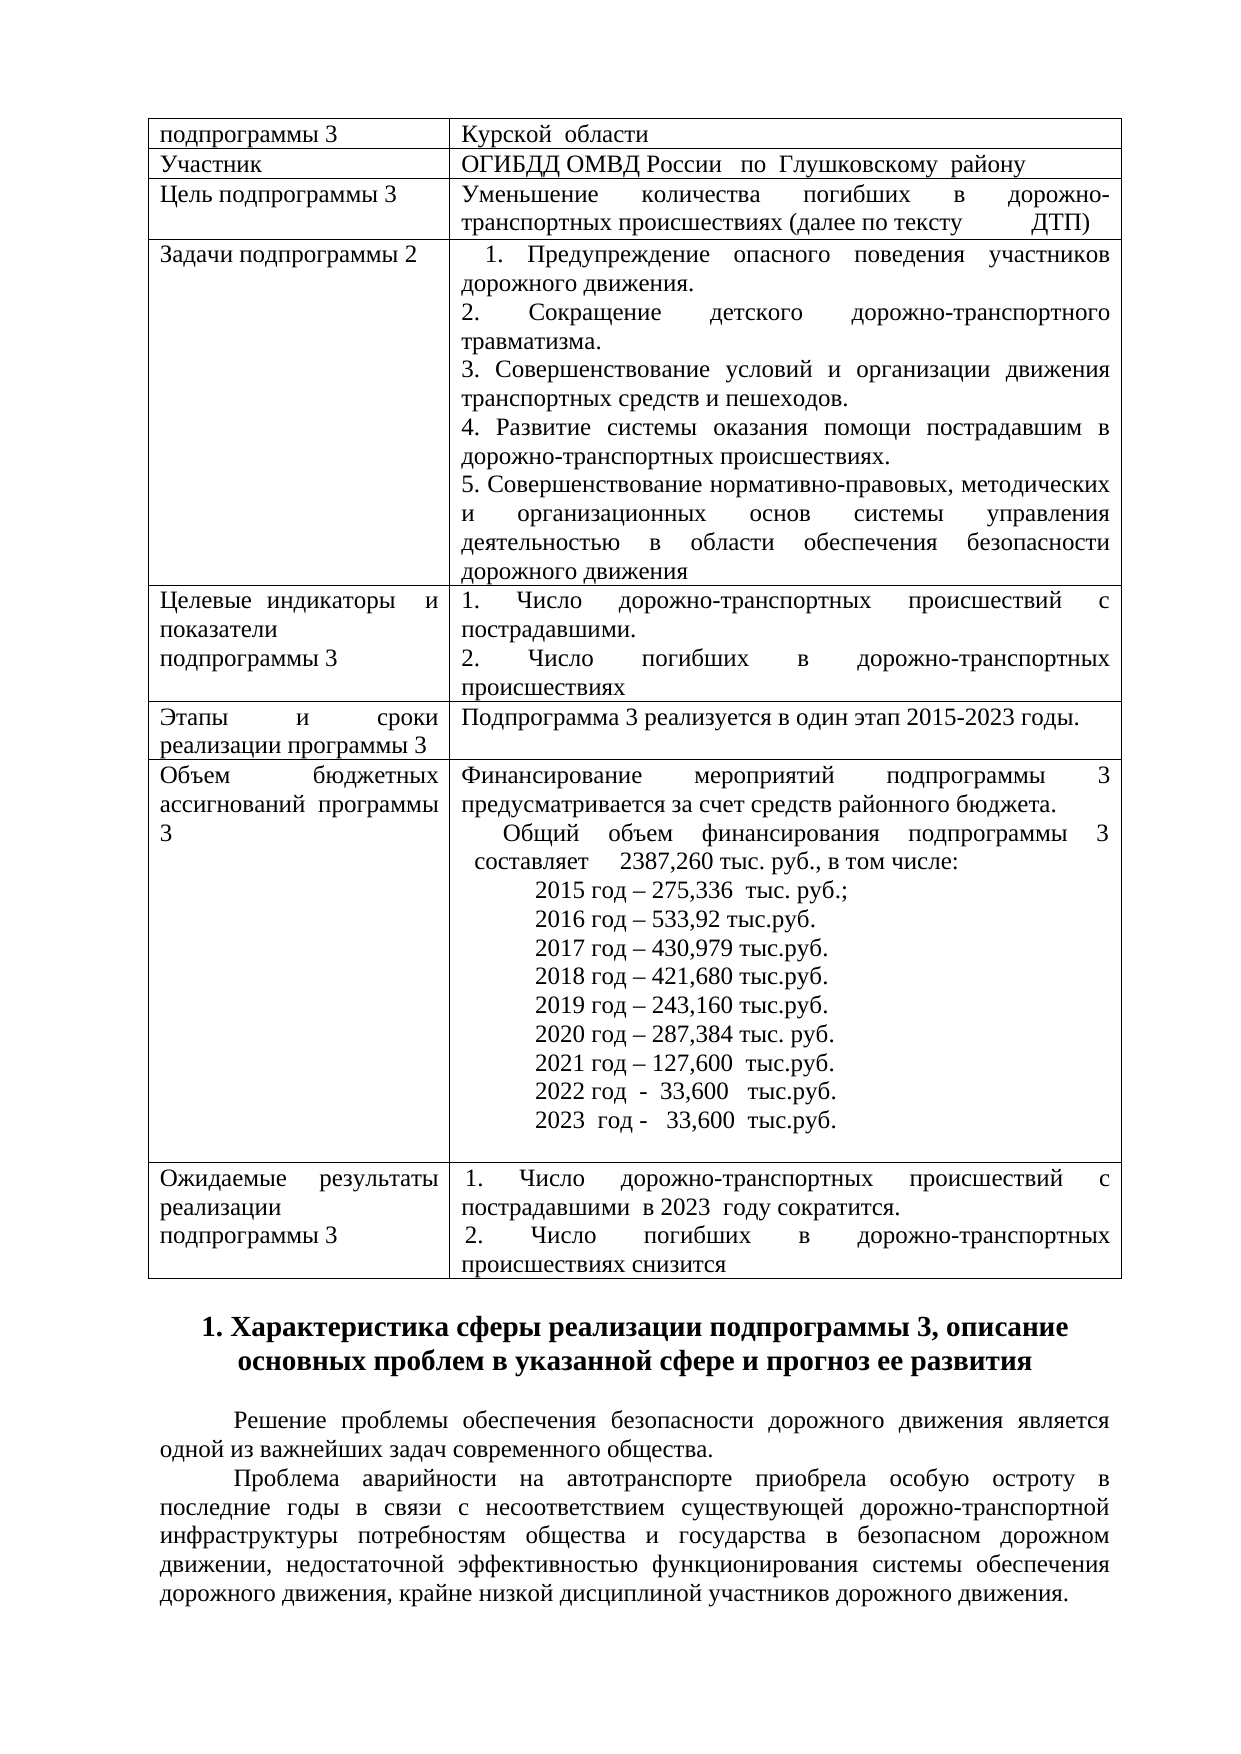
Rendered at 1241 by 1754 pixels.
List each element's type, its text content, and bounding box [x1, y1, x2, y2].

table_cell 1. Число дорожно-транспортных происшествий с пострадавшими в 2023 году сократится. 2. Число погибших в дорожно-транспортных происшествиях снизится [450, 1163, 1121, 1278]
table_cell Объем бюджетных ассигнований программы 3 [149, 760, 449, 1162]
text Решение проблемы обеспечения безопасности дорожного движения является одной из важнейших задач современного общества. [159, 1405, 1110, 1463]
table_cell Целевые индикаторы и показатели подпрограммы 3 [149, 586, 449, 701]
table_cell Ожидаемые результаты реализации подпрограммы 3 [149, 1163, 449, 1278]
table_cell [149, 119, 449, 148]
table_cell Финансирование мероприятий подпрограммы 3 предусматривается за счет средств районного бюджета. Общий объем финансирования подпрограммы 3 составляет 2387,260 тыс. руб., в том числе: 2015 год – 275,336 тыс. руб.; 2016 год – 533,92 тыс.руб. 2017 год – 430,979 тыс.руб. 2018 год – 421,680 тыс.руб. 2019 год – 243,160 тыс.руб. 2020 год – 287,384 тыс. руб. 2021 год – 127,600 тыс.руб. 2022 год - 33,600 тыс.руб. 2023 год - 33,600 тыс.руб. [450, 760, 1121, 1162]
table_cell 1. Число дорожно-транспортных происшествий с пострадавшими. 2. Число погибших в дорожно-транспортных происшествиях [450, 586, 1121, 701]
table_cell Подпрограмма 3 реализуется в один этап 2015-2023 годы. [450, 702, 1121, 759]
table_cell ОГИБДД ОМВД России по Глушковскому району [450, 149, 1121, 178]
table_cell Этапы и сроки реализации программы 3 [149, 702, 449, 759]
table_cell Уменьшение количества погибших в дорожно-транспортных происшествиях (далее по тексту ДТП) [450, 179, 1121, 238]
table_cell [450, 119, 1121, 148]
table_cell Задачи подпрограммы 2 [149, 240, 449, 584]
table_cell Цель подпрограммы 3 [149, 179, 449, 238]
table_cell Участник [149, 149, 449, 178]
text 1. Характеристика сферы реализации подпрограммы 3, описание основных проблем в указанной сфере и прогноз ее развития [159, 1309, 1110, 1377]
table_cell 1. Предупреждение опасного поведения участников дорожного движения. 2. Сокращение детского дорожно-транспортного травматизма. 3. Совершенствование условий и организации движения транспортных средств и пешеходов. 4. Развитие системы оказания помощи пострадавшим в дорожно-транспортных происшествиях. 5. Совершенствование нормативно-правовых, методических и организационных основ системы управления деятельностью в области обеспечения безопасности дорожного движения [450, 240, 1121, 584]
text Проблема аварийности на автотранспорте приобрела особую остроту в последние годы в связи с несоответствием существующей дорожно-транспортной инфраструктуры потребностям общества и государства в безопасном дорожном движении, недостаточной эффективностью функционирования системы обеспечения дорожного движения, крайне низкой дисциплиной участников дорожного движения. [159, 1463, 1110, 1607]
